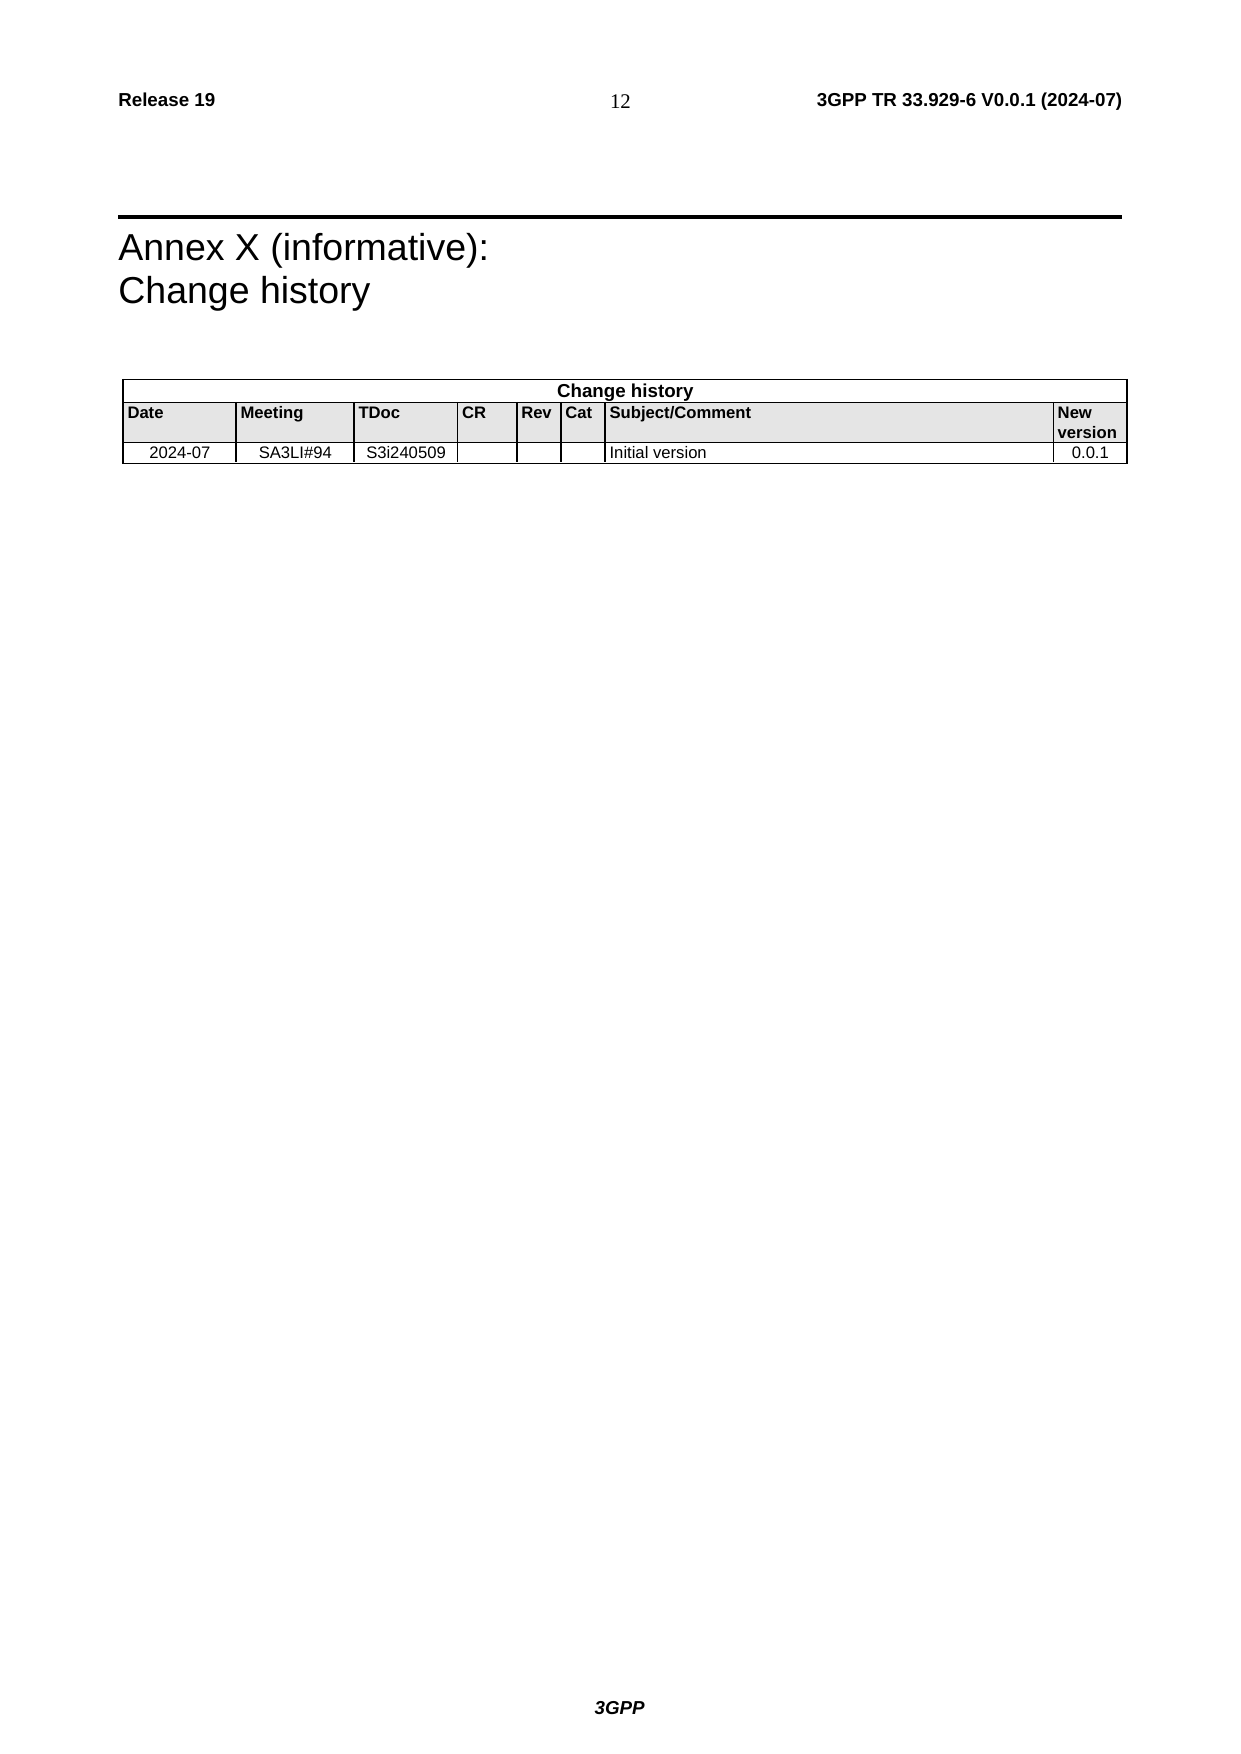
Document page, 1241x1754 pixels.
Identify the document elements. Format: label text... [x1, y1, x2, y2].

table_cell 0.0.1 [1054, 443, 1126, 462]
table_cell Rev [518, 403, 560, 442]
table_header Change history [124, 380, 1126, 402]
table_cell TDoc [355, 403, 457, 442]
table_cell Date [124, 403, 235, 442]
table_cell New version [1054, 403, 1126, 442]
table_cell SA3LI#94 [237, 443, 353, 462]
table_cell CR [458, 403, 516, 442]
table_cell Meeting [237, 403, 353, 442]
table_cell S3i240509 [355, 443, 457, 462]
subtitle Annex X (informative): Change history [118, 219, 1122, 311]
table_cell Initial version [606, 443, 1053, 462]
table_cell Cat [562, 403, 604, 442]
table_cell [458, 443, 516, 462]
table_cell 2024-07 [124, 443, 235, 462]
table_cell Subject/Comment [606, 403, 1053, 442]
table_cell [562, 443, 604, 462]
table_cell [518, 443, 560, 462]
